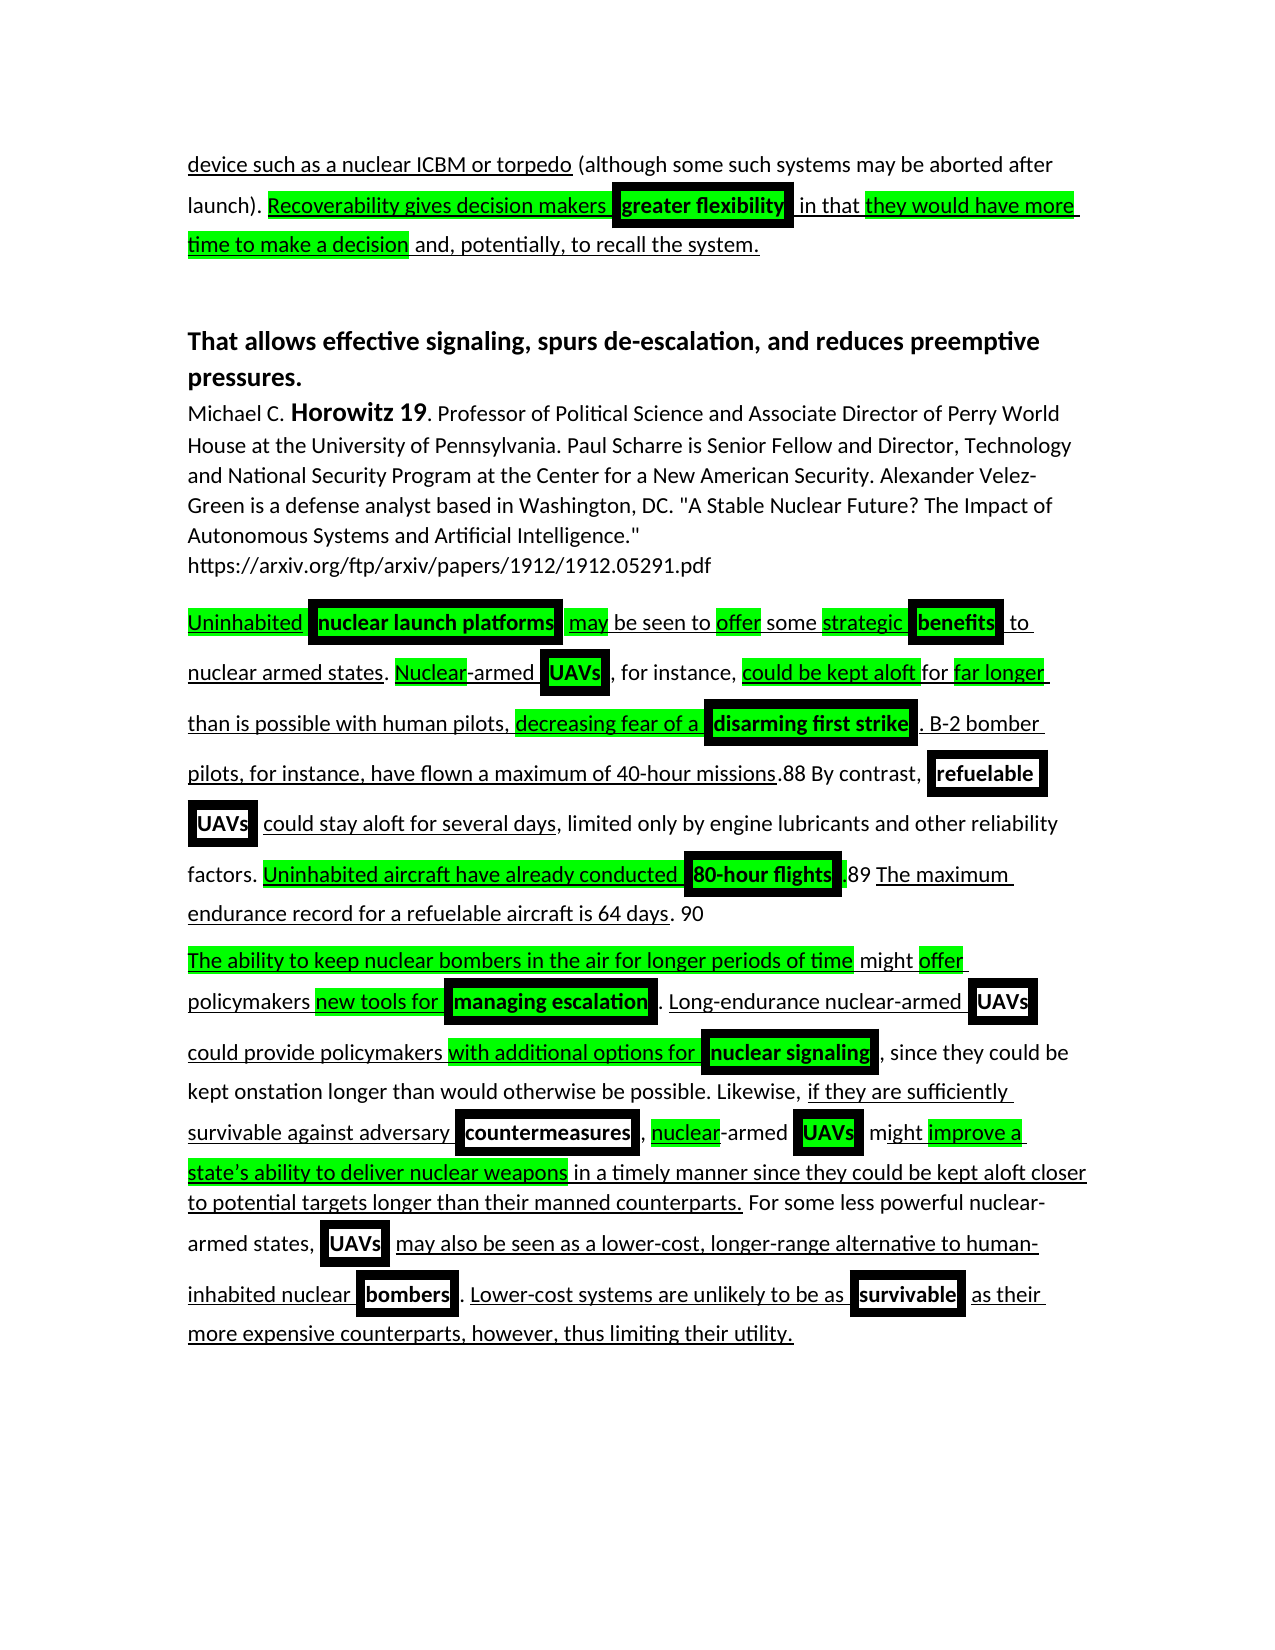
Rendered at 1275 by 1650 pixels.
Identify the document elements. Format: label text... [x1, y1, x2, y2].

subtitle That allows effective signaling, spurs de-escalation, and reduces preemptive pressures. [187, 324, 1087, 393]
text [187, 150, 1087, 259]
text Uninhabited nuclear launch platforms may be seen to offer some strategic benefits to nuclear armed states. Nuclear-armed UAVs, for instance, could be kept aloft for far longer than is possible with human pilots, decreasing fear of a disarming first strike. B-2 bomber pilots, for instance, have flown a maximum of 40-hour missions.88 By contrast, refuelable UAVs could stay aloft for several days, limited only by engine lubricants and other reliability factors. Uninhabited aircraft have already conducted 80-hour flights.89 The maximum endurance record for a refuelable aircraft is 64 days. 90 [187, 598, 1087, 928]
text The ability to keep nuclear bombers in the air for longer periods of time might offer policymakers new tools for managing escalation. Long-endurance nuclear-armed UAVs could provide policymakers with additional options for nuclear signaling, since they could be kept onstation longer than would otherwise be possible. Likewise, if they are sufficiently survivable against adversary countermeasures, nuclear-armed UAVs might improve a state’s ability to deliver nuclear weapons in a timely manner since they could be kept aloft closer to potential targets longer than their manned counterparts. For some less powerful nuclear-armed states, UAVs may also be seen as a lower-cost, longer-range alternative to human-inhabited nuclear bombers. Lower-cost systems are unlikely to be as survivable as their more expensive counterparts, however, thus limiting their utility. [187, 1183, 1087, 1347]
text Michael C. Horowitz 19. Professor of Political Science and Associate Director of Perry World House at the University of Pennsylvania. Paul Scharre is Senior Fellow and Director, Technology and National Security Program at the Center for a New American Security. Alexander Velez-Green is a defense analyst based in Washington, DC. "A Stable Nuclear Future? The Impact of Autonomous Systems and Artificial Intelligence." https://arxiv.org/ftp/arxiv/papers/1912/1912.05291.pdf [187, 396, 1087, 580]
text The ability to keep nuclear bombers in the air for longer periods of time might offer policymakers new tools for managing escalation. Long-endurance nuclear-armed UAVs could provide policymakers with additional options for nuclear signaling, since they could be kept onstation longer than would otherwise be possible. Likewise, if they are sufficiently survivable against adversary countermeasures, nuclear-armed UAVs might improve a state’s ability to deliver nuclear weapons in a timely manner since they could be kept aloft closer to potential targets longer than their manned counterparts. For some less powerful nuclear-armed states, UAVs may also be seen as a lower-cost, longer-range alternative to human-inhabited nuclear bombers. Lower-cost systems are unlikely to be as survivable as their more expensive counterparts, however, thus limiting their utility. [187, 946, 1087, 1182]
